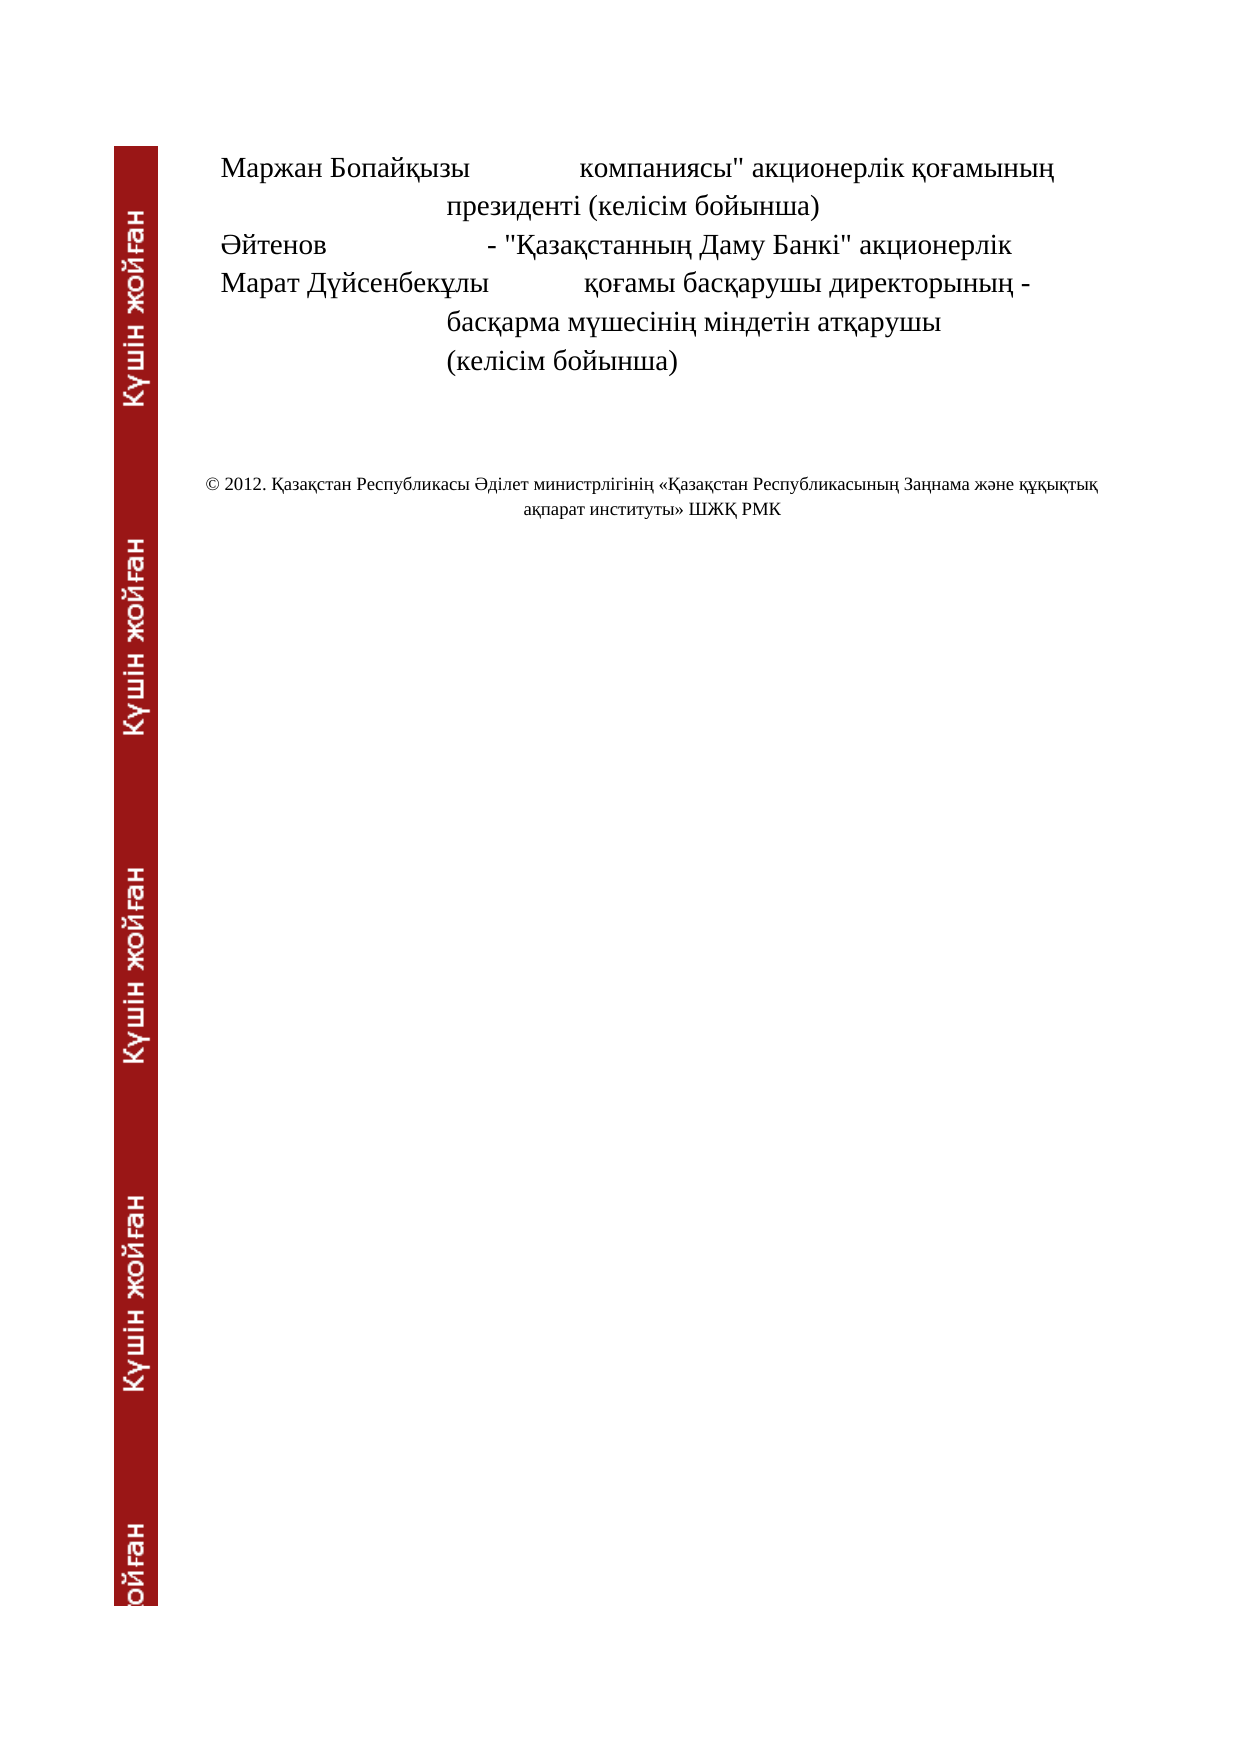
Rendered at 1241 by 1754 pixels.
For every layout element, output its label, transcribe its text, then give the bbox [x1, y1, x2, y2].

text Марат Дүйсенбекұлы қоғамы басқарушы директорының - [112, 266, 1128, 299]
picture [114, 183, 158, 188]
picture [114, 519, 158, 1606]
picture [114, 261, 158, 266]
picture [114, 376, 158, 473]
text басқарма мүшесінің міндетін атқарушы [112, 304, 1128, 338]
text © 2012. Қазақстан Республикасы Әділет министрлігінің «Қазақстан Республикасының Заңнама және құқықтық ақпарат институты» ШЖҚ РМК [112, 473, 1128, 519]
text (келісім бойынша) [112, 343, 1128, 376]
text Маржан Бопайқызы компаниясы" акционерлік қоғамының [112, 150, 1128, 183]
picture [114, 338, 158, 343]
text Әйтенов - "Қазақстанның Даму Банкі" акционерлік [112, 227, 1128, 261]
picture [114, 146, 158, 150]
picture [114, 222, 158, 227]
text президенті (келісім бойынша) [112, 188, 1128, 222]
picture [114, 299, 158, 304]
